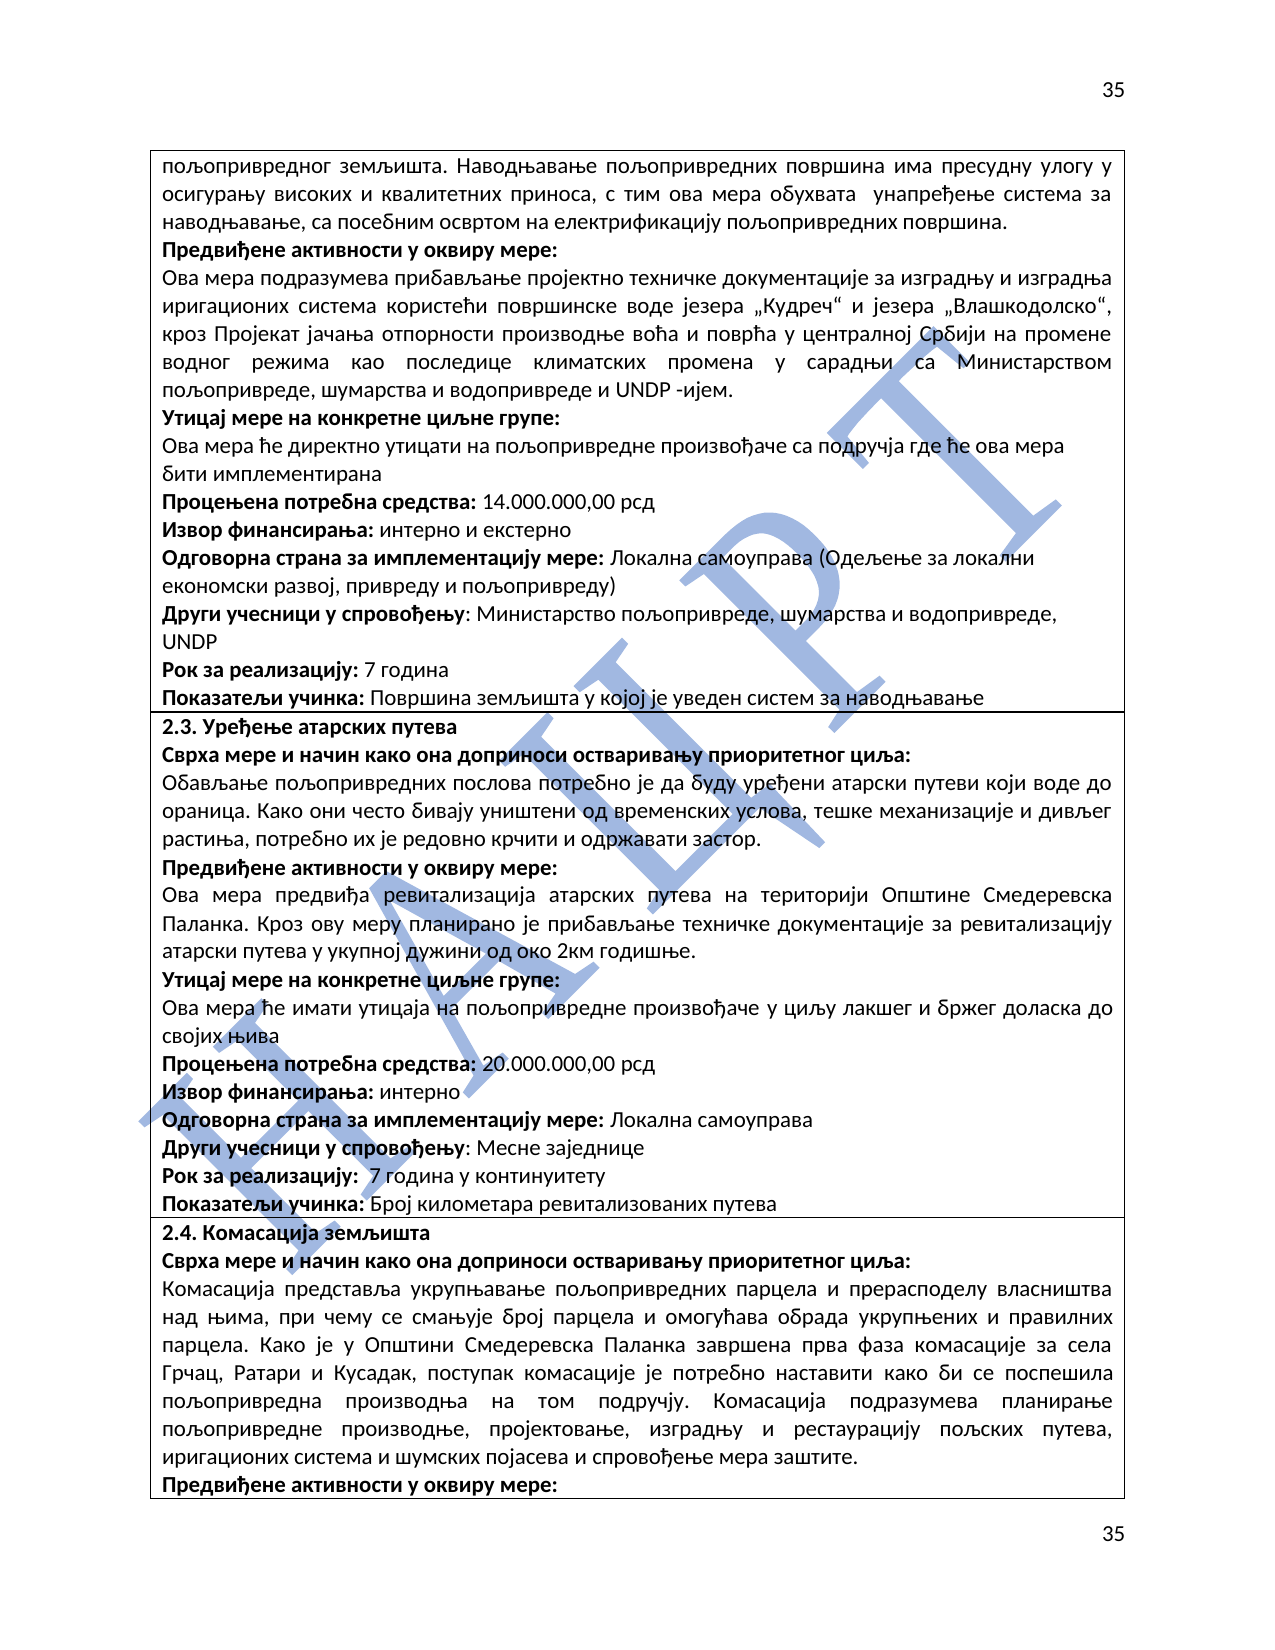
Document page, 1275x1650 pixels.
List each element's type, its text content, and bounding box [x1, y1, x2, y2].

table_cell 2.3. Уређење атарских путева Сврха мере и начин како она доприноси остваривању приоритетног циља: Обављање пољопривредних послова потребно је да буду уређени атарски путеви који воде до ораница. Како они често бивају уништени од временских услова, тешке механизације и дивљег растиња, потребно их је редовно крчити и одржавати застор. Предвиђене активности у оквиру мере: Ова мера предвиђа ревитализација атарских путева на територији Општине Смедеревска Паланка. Кроз ову меру планирано је прибављање техничке документације за ревитализацију атарски путева у укупној дужини од око 2км годишње. Утицај мере на конкретне циљне групе: Ова мера ће имати утицаја на пољопривредне произвођаче у циљу лакшег и бржег доласка до својих њива Процењена потребна средства: 20.000.000,00 рсд Извор финансирања: интерно Одговорна страна за имплементацију мере: Локална самоуправа Други учесници у спровођењу: Месне заједнице Рок за реализацију: 7 година у континуитету Показатељи учинка: Број километара ревитализованих путева [151, 713, 1124, 1217]
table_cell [151, 151, 1124, 711]
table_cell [151, 1218, 1124, 1498]
